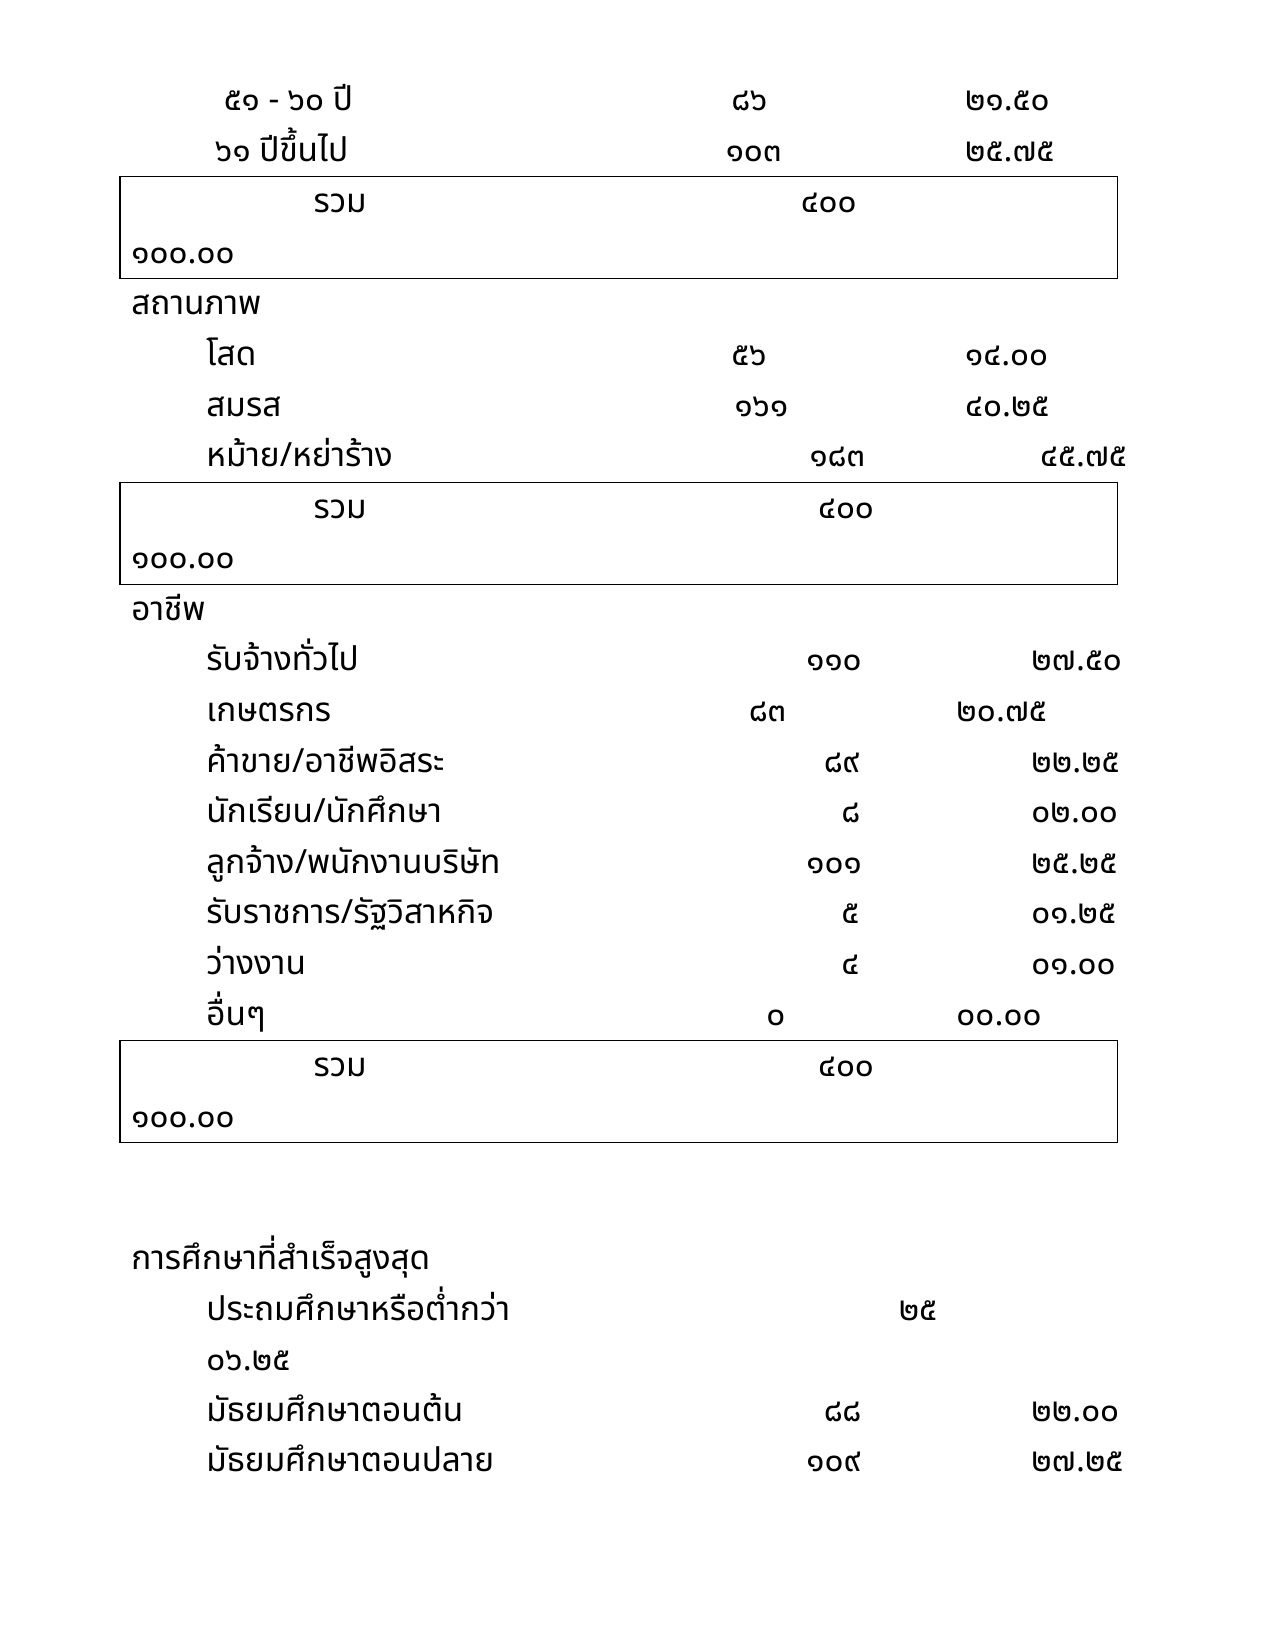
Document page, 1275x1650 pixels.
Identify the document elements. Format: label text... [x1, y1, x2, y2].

table_header รวม ๔๐๐ ๑๐๐.๐๐ [121, 177, 1117, 278]
text เกษตรกร ๘๓ ๒๐.๗๕ [131, 686, 1153, 736]
text มัธยมศึกษาตอนปลาย ๑๐๙ ๒๗.๒๕ [131, 1436, 1153, 1487]
table_header รวม ๔๐๐ ๑๐๐.๐๐ [121, 483, 1117, 584]
text รับราชการ/รัฐวิสาหกิจ ๕ ๐๑.๒๕ [131, 888, 1153, 939]
text การศึกษาที่สำเร็จสูงสุด [131, 1234, 1153, 1284]
text สถานภาพ [131, 279, 1153, 330]
text ๖๑ ปีขึ้นไป ๑๐๓ ๒๕.๗๕ [131, 126, 1153, 176]
text ๕๑ - ๖๐ ปี ๘๖ ๒๑.๕๐ [131, 75, 1153, 126]
text ประถมศึกษาหรือต่ำกว่า ๒๕ ๐๖.๒๕ [131, 1284, 1153, 1386]
text มัธยมศึกษาตอนต้น ๘๘ ๒๒.๐๐ [131, 1386, 1153, 1436]
text โสด ๕๖ ๑๔.๐๐ [131, 330, 1153, 380]
text นักเรียน/นักศึกษา ๘ ๐๒.๐๐ [131, 787, 1153, 838]
text สมรส ๑๖๑ ๔๐.๒๕ [131, 380, 1153, 431]
text อาชีพ [131, 585, 1153, 635]
text รับจ้างทั่วไป ๑๑๐ ๒๗.๕๐ [131, 635, 1153, 686]
text ค้าขาย/อาชีพอิสระ ๘๙ ๒๒.๒๕ [131, 736, 1153, 787]
table_header รวม ๔๐๐ ๑๐๐.๐๐ [121, 1041, 1117, 1142]
text ว่างงาน ๔ ๐๑.๐๐ [131, 939, 1153, 989]
text หม้าย/หย่าร้าง ๑๘๓ ๔๕.๗๕ [131, 431, 1153, 482]
text ลูกจ้าง/พนักงานบริษัท ๑๐๑ ๒๕.๒๕ [131, 838, 1153, 888]
text อื่นๆ ๐ ๐๐.๐๐ [131, 989, 1153, 1040]
